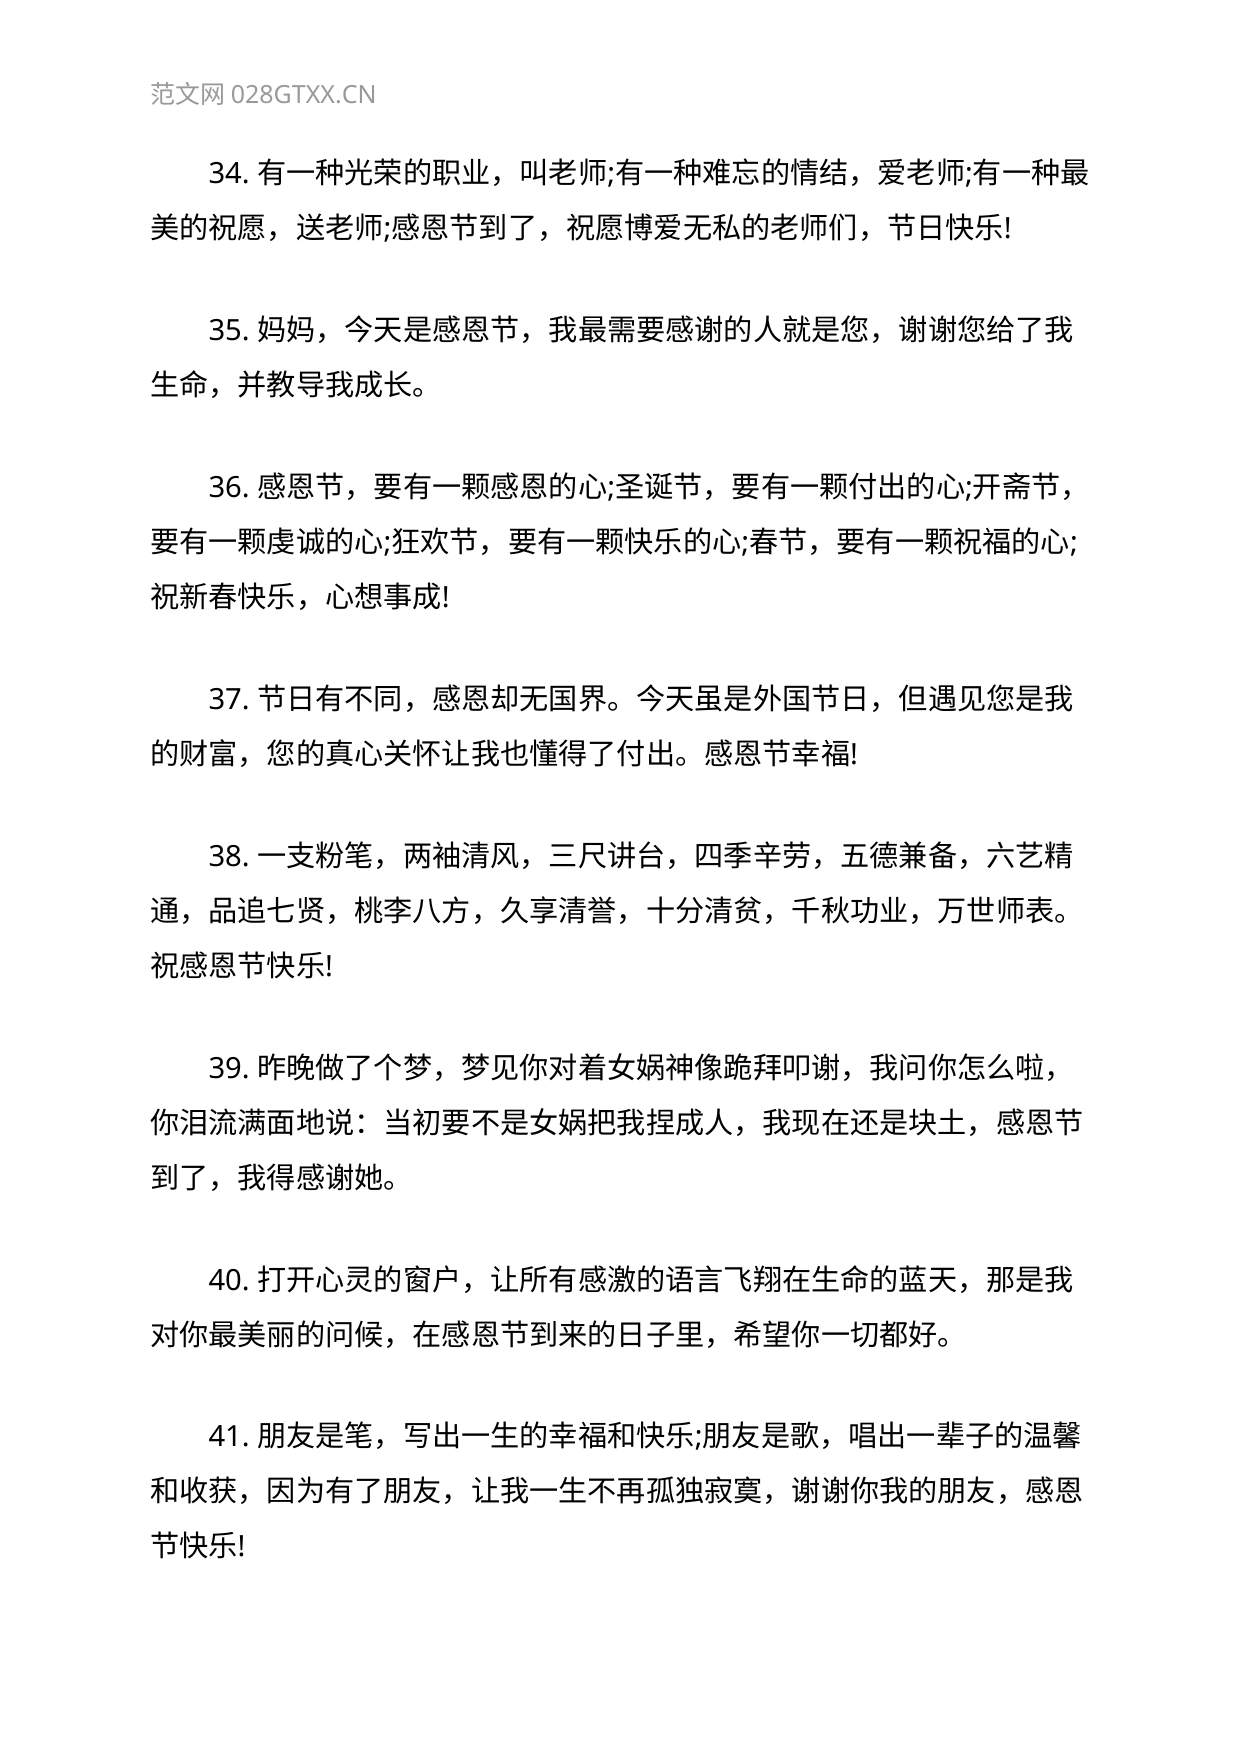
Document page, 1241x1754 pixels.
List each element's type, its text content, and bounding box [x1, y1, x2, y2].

text 34. 有一种光荣的职业，叫老师;有一种难忘的情结，爱老师;有一种最美的祝愿，送老师;感恩节到了，祝愿博爱无私的老师们，节日快乐! [150, 150, 1090, 247]
text 38. 一支粉笔，两袖清风，三尺讲台，四季辛劳，五德兼备，六艺精通，品追七贤，桃李八方，久享清誉，十分清贫，千秋功业，万世师表。祝感恩节快乐! [150, 833, 1090, 985]
text 37. 节日有不同，感恩却无国界。今天虽是外国节日，但遇见您是我的财富，您的真心关怀让我也懂得了付出。感恩节幸福! [150, 676, 1090, 773]
text 40. 打开心灵的窗户，让所有感激的语言飞翔在生命的蓝天，那是我对你最美丽的问候，在感恩节到来的日子里，希望你一切都好。 [150, 1256, 1090, 1353]
text 36. 感恩节，要有一颗感恩的心;圣诞节，要有一颗付出的心;开斋节，要有一颗虔诚的心;狂欢节，要有一颗快乐的心;春节，要有一颗祝福的心;祝新春快乐，心想事成! [150, 464, 1090, 616]
text 35. 妈妈，今天是感恩节，我最需要感谢的人就是您，谢谢您给了我生命，并教导我成长。 [150, 307, 1090, 404]
text 39. 昨晚做了个梦，梦见你对着女娲神像跪拜叩谢，我问你怎么啦，你泪流满面地说：当初要不是女娲把我捏成人，我现在还是块土，感恩节到了，我得感谢她。 [150, 1044, 1090, 1197]
text 41. 朋友是笔，写出一生的幸福和快乐;朋友是歌，唱出一辈子的温馨和收获，因为有了朋友，让我一生不再孤独寂寞，谢谢你我的朋友，感恩节快乐! [150, 1413, 1090, 1565]
